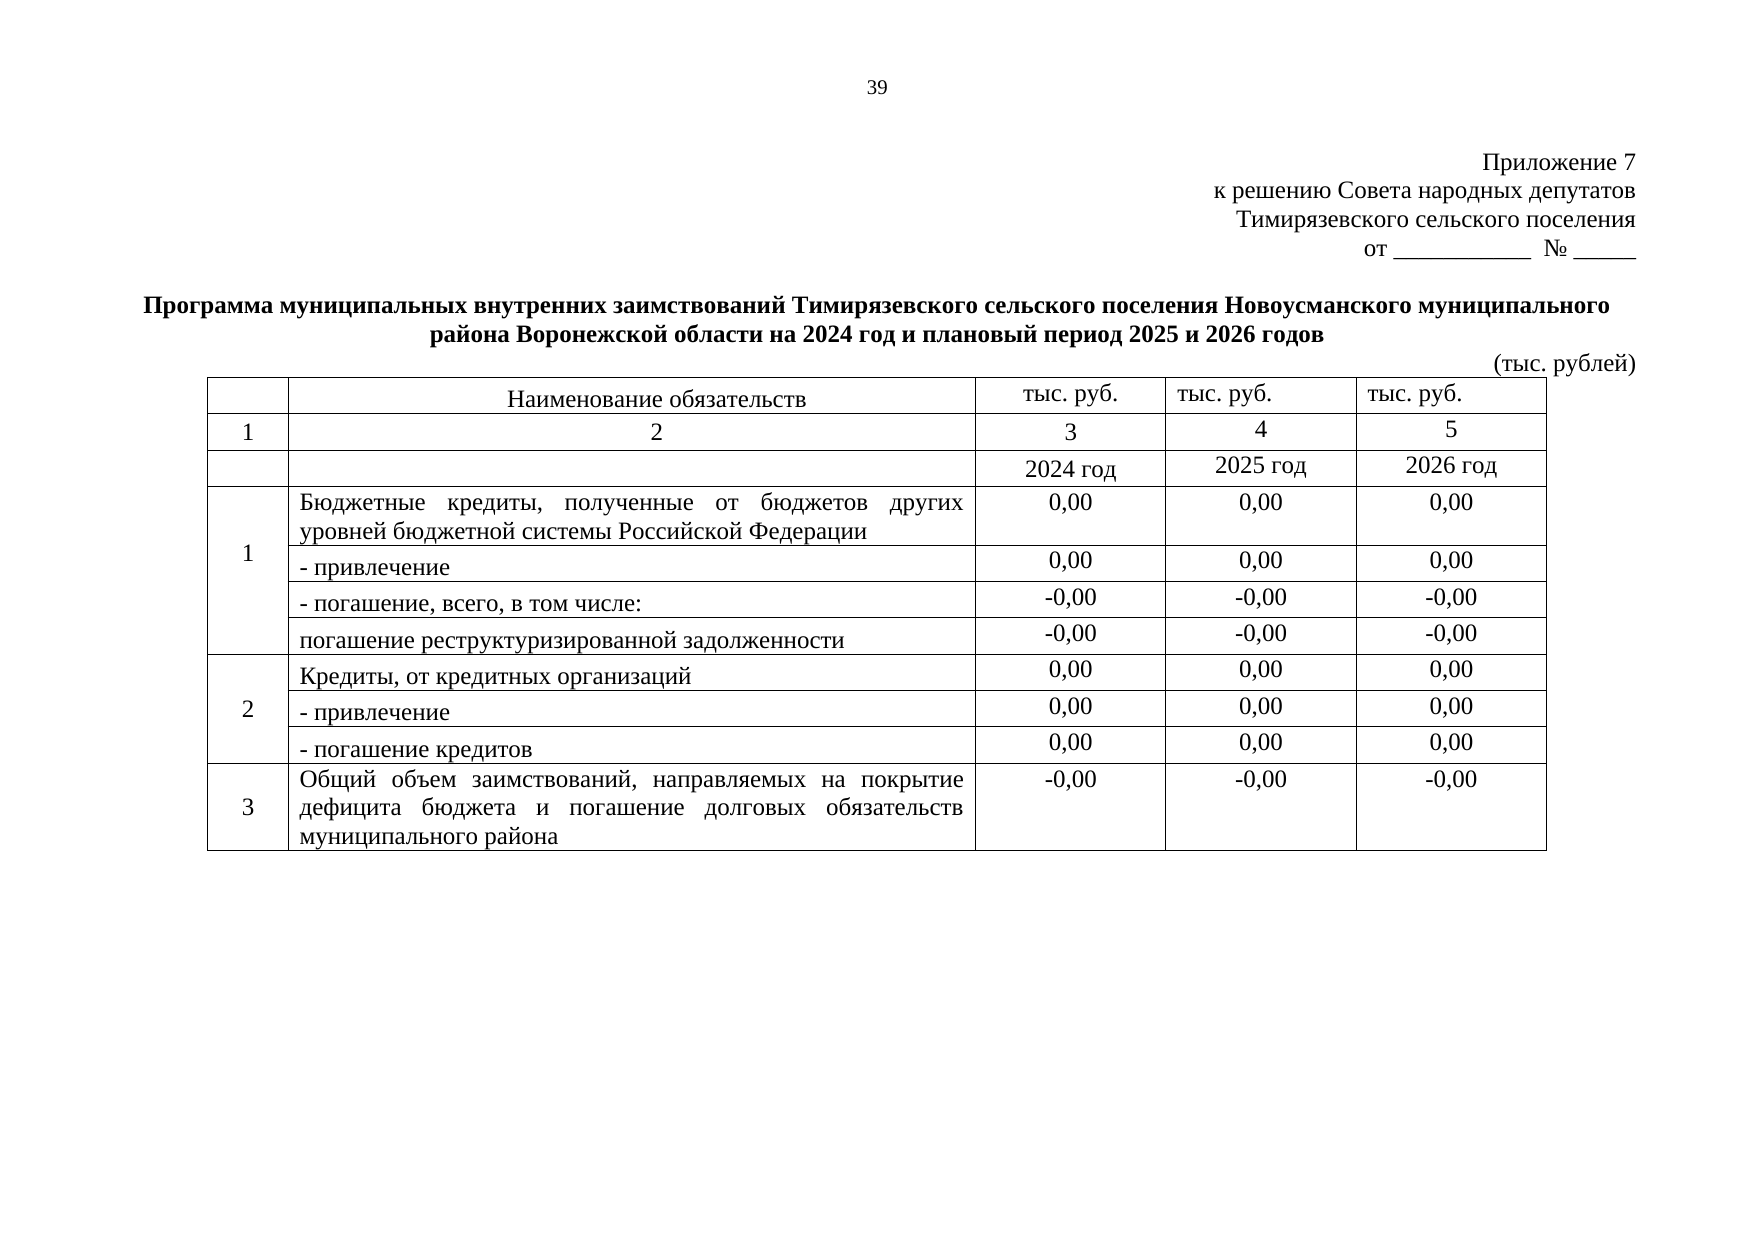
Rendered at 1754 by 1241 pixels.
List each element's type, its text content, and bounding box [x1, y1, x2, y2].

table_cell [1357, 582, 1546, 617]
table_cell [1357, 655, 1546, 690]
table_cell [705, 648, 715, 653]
text Приложение 7 [118, 147, 1636, 176]
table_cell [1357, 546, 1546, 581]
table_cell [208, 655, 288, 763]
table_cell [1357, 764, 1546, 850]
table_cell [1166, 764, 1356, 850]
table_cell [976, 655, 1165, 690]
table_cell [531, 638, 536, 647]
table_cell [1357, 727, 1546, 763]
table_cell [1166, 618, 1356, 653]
text к решению Совета народных депутатов [118, 176, 1636, 204]
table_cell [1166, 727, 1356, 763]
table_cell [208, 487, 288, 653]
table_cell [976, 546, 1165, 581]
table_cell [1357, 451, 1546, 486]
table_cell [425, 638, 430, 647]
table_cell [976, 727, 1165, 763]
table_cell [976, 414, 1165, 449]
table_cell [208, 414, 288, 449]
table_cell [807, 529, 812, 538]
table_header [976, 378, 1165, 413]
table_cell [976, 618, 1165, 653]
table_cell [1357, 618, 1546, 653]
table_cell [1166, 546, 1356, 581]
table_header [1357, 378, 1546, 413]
text Тимирязевского сельского поселения [118, 204, 1636, 233]
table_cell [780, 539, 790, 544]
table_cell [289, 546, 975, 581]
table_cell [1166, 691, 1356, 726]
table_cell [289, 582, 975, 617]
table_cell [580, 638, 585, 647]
text Программа муниципальных внутренних заимствований Тимирязевского сельского поселения Новоусманского муниципального района Воронежской области на 2024 год и плановый период 2025 и 2026 годов [118, 291, 1636, 348]
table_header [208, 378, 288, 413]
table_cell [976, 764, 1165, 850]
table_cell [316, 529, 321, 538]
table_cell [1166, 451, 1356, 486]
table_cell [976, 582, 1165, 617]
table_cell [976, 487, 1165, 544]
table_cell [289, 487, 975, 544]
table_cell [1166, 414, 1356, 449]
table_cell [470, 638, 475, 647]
text (тыс. рублей) [561, 348, 1636, 377]
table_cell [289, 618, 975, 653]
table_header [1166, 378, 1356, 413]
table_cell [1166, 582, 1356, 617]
text от ___________ № _____ [118, 233, 1636, 262]
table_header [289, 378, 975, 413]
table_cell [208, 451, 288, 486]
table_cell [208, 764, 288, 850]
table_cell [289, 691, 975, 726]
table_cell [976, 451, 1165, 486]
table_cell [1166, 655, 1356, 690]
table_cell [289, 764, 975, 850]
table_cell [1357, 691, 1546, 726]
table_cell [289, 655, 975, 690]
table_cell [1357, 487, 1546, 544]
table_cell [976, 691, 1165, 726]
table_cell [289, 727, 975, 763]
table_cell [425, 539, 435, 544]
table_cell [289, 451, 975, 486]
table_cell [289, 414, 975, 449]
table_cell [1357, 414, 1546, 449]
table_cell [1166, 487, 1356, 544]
